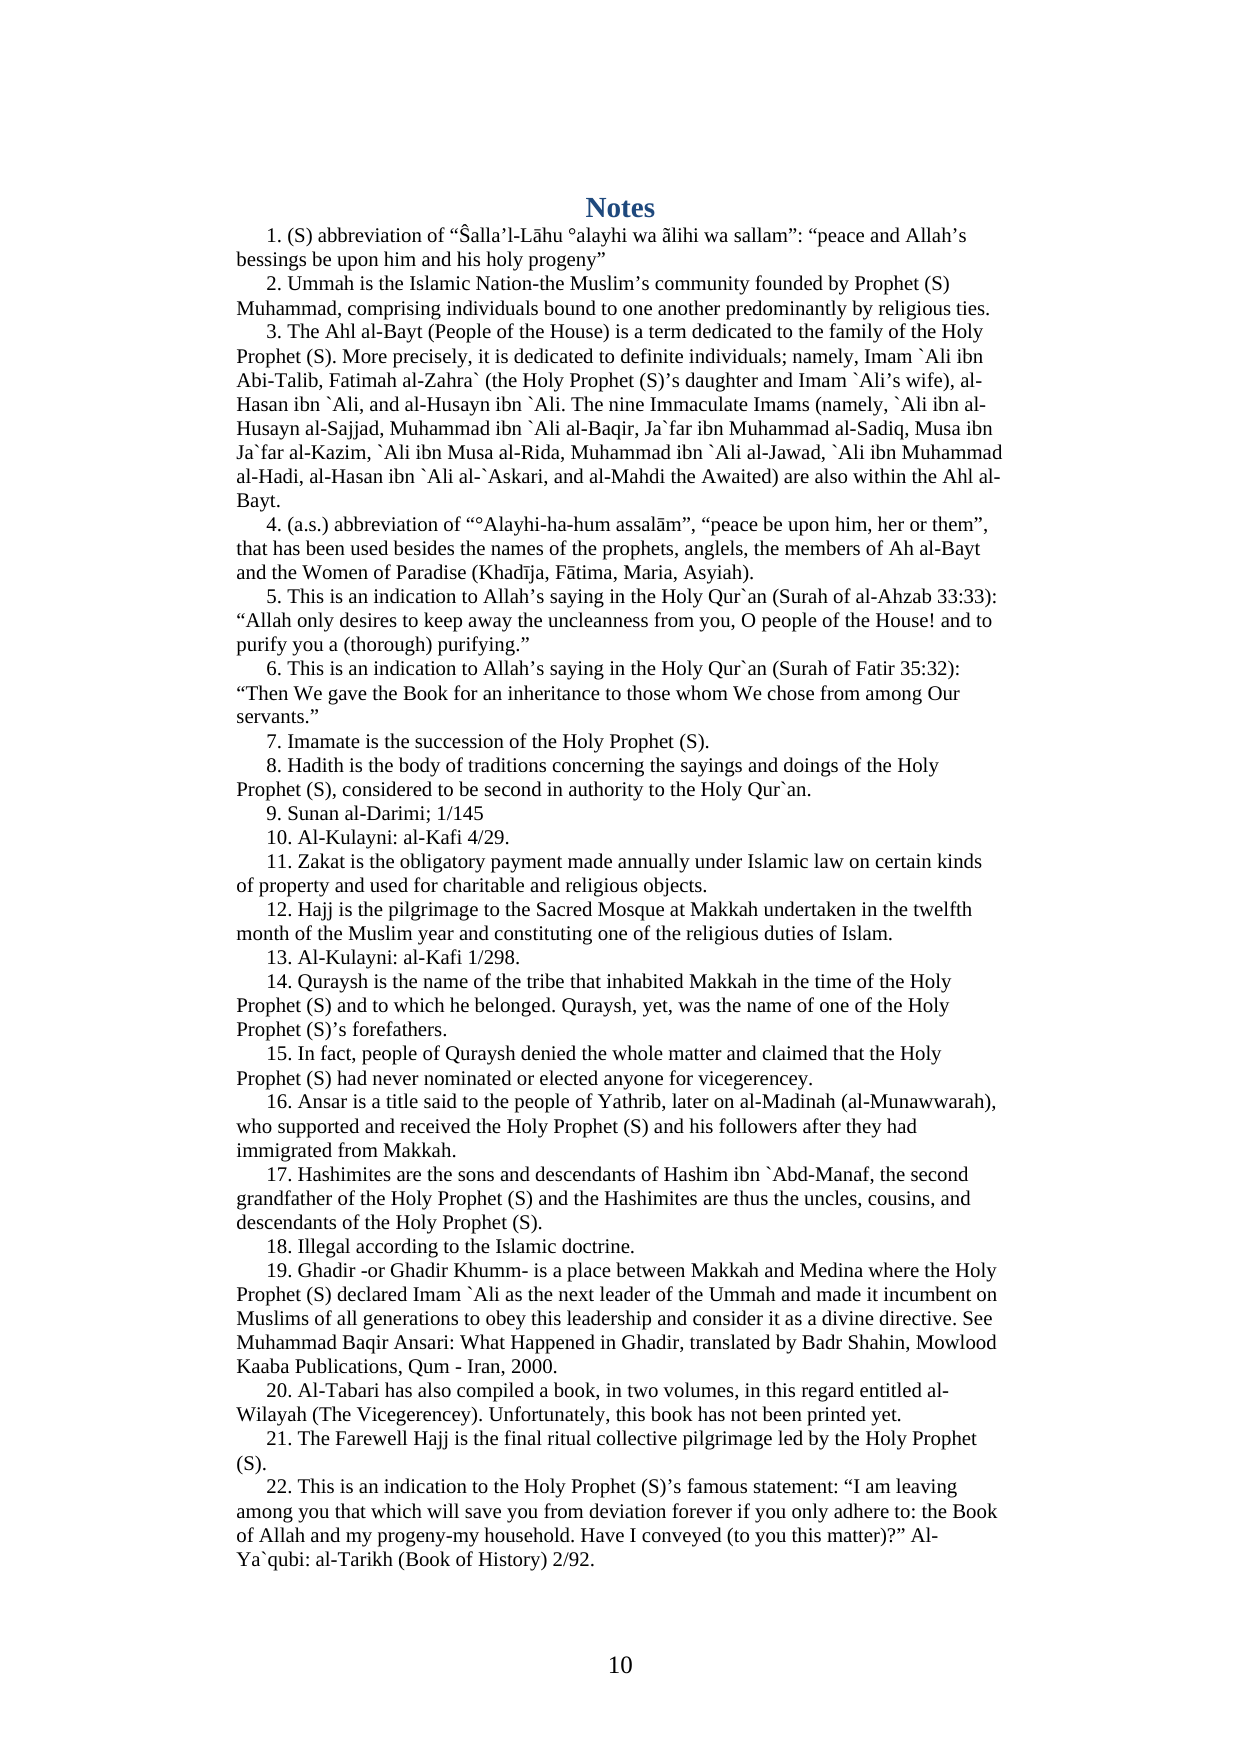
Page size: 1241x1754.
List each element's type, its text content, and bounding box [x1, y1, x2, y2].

text 13. Al-Kulayni: al-Kafi 1/298. [236, 945, 1004, 969]
text 3. The Ahl al-Bayt (People of the House) is a term dedicated to the family of the Holy Prophet (S). More precisely, it is dedicated to definite individuals; namely, Imam `Ali ibn Abi-Talib, Fatimah al-Zahra` (the Holy Prophet (S)’s daughter and Imam `Ali’s wife), al-Hasan ibn `Ali, and al-Husayn ibn `Ali. The nine Immaculate Imams (namely, `Ali ibn al-Husayn al-Sajjad, Muhammad ibn `Ali al-Baqir, Ja`far ibn Muhammad al-Sadiq, Musa ibn Ja`far al-Kazim, `Ali ibn Musa al-Rida, Muhammad ibn `Ali al-Jawad, `Ali ibn Muhammad al-Hadi, al-Hasan ibn `Ali al-`Askari, and al-Mahdi the Awaited) are also within the Ahl al-Bayt. [236, 319, 1004, 512]
text 19. Ghadir -or Ghadir Khumm- is a place between Makkah and Medina where the Holy Prophet (S) declared Imam `Ali as the next leader of the Ummah and made it incumbent on Muslims of all generations to obey this leadership and consider it as a divine directive. See Muhammad Baqir Ansari: What Happened in Ghadir, translated by Badr Shahin, Mowlood Kaaba Publications, Qum - Iran, 2000. [236, 1258, 1004, 1378]
text 14. Quraysh is the name of the tribe that inhabited Makkah in the time of the Holy Prophet (S) and to which he belonged. Quraysh, yet, was the name of one of the Holy Prophet (S)’s forefathers. [236, 969, 1004, 1041]
text 17. Hashimites are the sons and descendants of Hashim ibn `Abd-Manaf, the second grandfather of the Holy Prophet (S) and the Hashimites are thus the uncles, cousins, and descendants of the Holy Prophet (S). [236, 1162, 1004, 1234]
text 10. Al-Kulayni: al-Kafi 4/29. [236, 825, 1004, 849]
text 18. Illegal according to the Islamic doctrine. [236, 1234, 1004, 1258]
text 6. This is an indication to Allah’s saying in the Holy Qur`an (Surah of Fatir 35:32): “Then We gave the Book for an inheritance to those whom We chose from among Our servants.” [236, 656, 1004, 728]
text 2. Ummah is the Islamic Nation-the Muslim’s community founded by Prophet (S) Muhammad, comprising individuals bound to one another predominantly by religious ties. [236, 271, 1004, 319]
text 7. Imamate is the succession of the Holy Prophet (S). [236, 728, 1004, 753]
subtitle Notes [236, 190, 1004, 223]
text 9. Sunan al-Darimi; 1/145 [236, 801, 1004, 825]
text 8. Hadith is the body of traditions concerning the sayings and doings of the Holy Prophet (S), considered to be second in authority to the Holy Qur`an. [236, 753, 1004, 801]
text 4. (a.s.) abbreviation of “°Alayhi-ha-hum assalām”, “peace be upon him, her or them”, that has been used besides the names of the prophets, anglels, the members of Ah al-Bayt and the Women of Paradise (Khadīja, Fātima, Maria, Asyiah). [236, 512, 1004, 584]
text 16. Ansar is a title said to the people of Yathrib, later on al-Madinah (al-Munawwarah), who supported and received the Holy Prophet (S) and his followers after they had immigrated from Makkah. [236, 1089, 1004, 1162]
text 11. Zakat is the obligatory payment made annually under Islamic law on certain kinds of property and used for charitable and religious objects. [236, 849, 1004, 897]
text 22. This is an indication to the Holy Prophet (S)’s famous statement: “I am leaving among you that which will save you from deviation forever if you only adhere to: the Book of Allah and my progeny-my household. Have I conveyed (to you this matter)?” Al-Ya`qubi: al-Tarikh (Book of History) 2/92. [236, 1474, 1004, 1571]
text 21. The Farewell Hajj is the final ritual collective pilgrimage led by the Holy Prophet (S). [236, 1426, 1004, 1474]
text 1. (S) abbreviation of “Ŝalla’l-Lāhu °alayhi wa ãlihi wa sallam”: “peace and Allah’s bessings be upon him and his holy progeny” [236, 223, 1004, 271]
text 15. In fact, people of Quraysh denied the whole matter and claimed that the Holy Prophet (S) had never nominated or elected anyone for vicegerencey. [236, 1041, 1004, 1089]
text 12. Hajj is the pilgrimage to the Sacred Mosque at Makkah undertaken in the twelfth month of the Muslim year and constituting one of the religious duties of Islam. [236, 897, 1004, 945]
text 20. Al-Tabari has also compiled a book, in two volumes, in this regard entitled al-Wilayah (The Vicegerencey). Unfortunately, this book has not been printed yet. [236, 1378, 1004, 1426]
text 5. This is an indication to Allah’s saying in the Holy Qur`an (Surah of al-Ahzab 33:33): “Allah only desires to keep away the uncleanness from you, O people of the House! and to purify you a (thorough) purifying.” [236, 584, 1004, 656]
